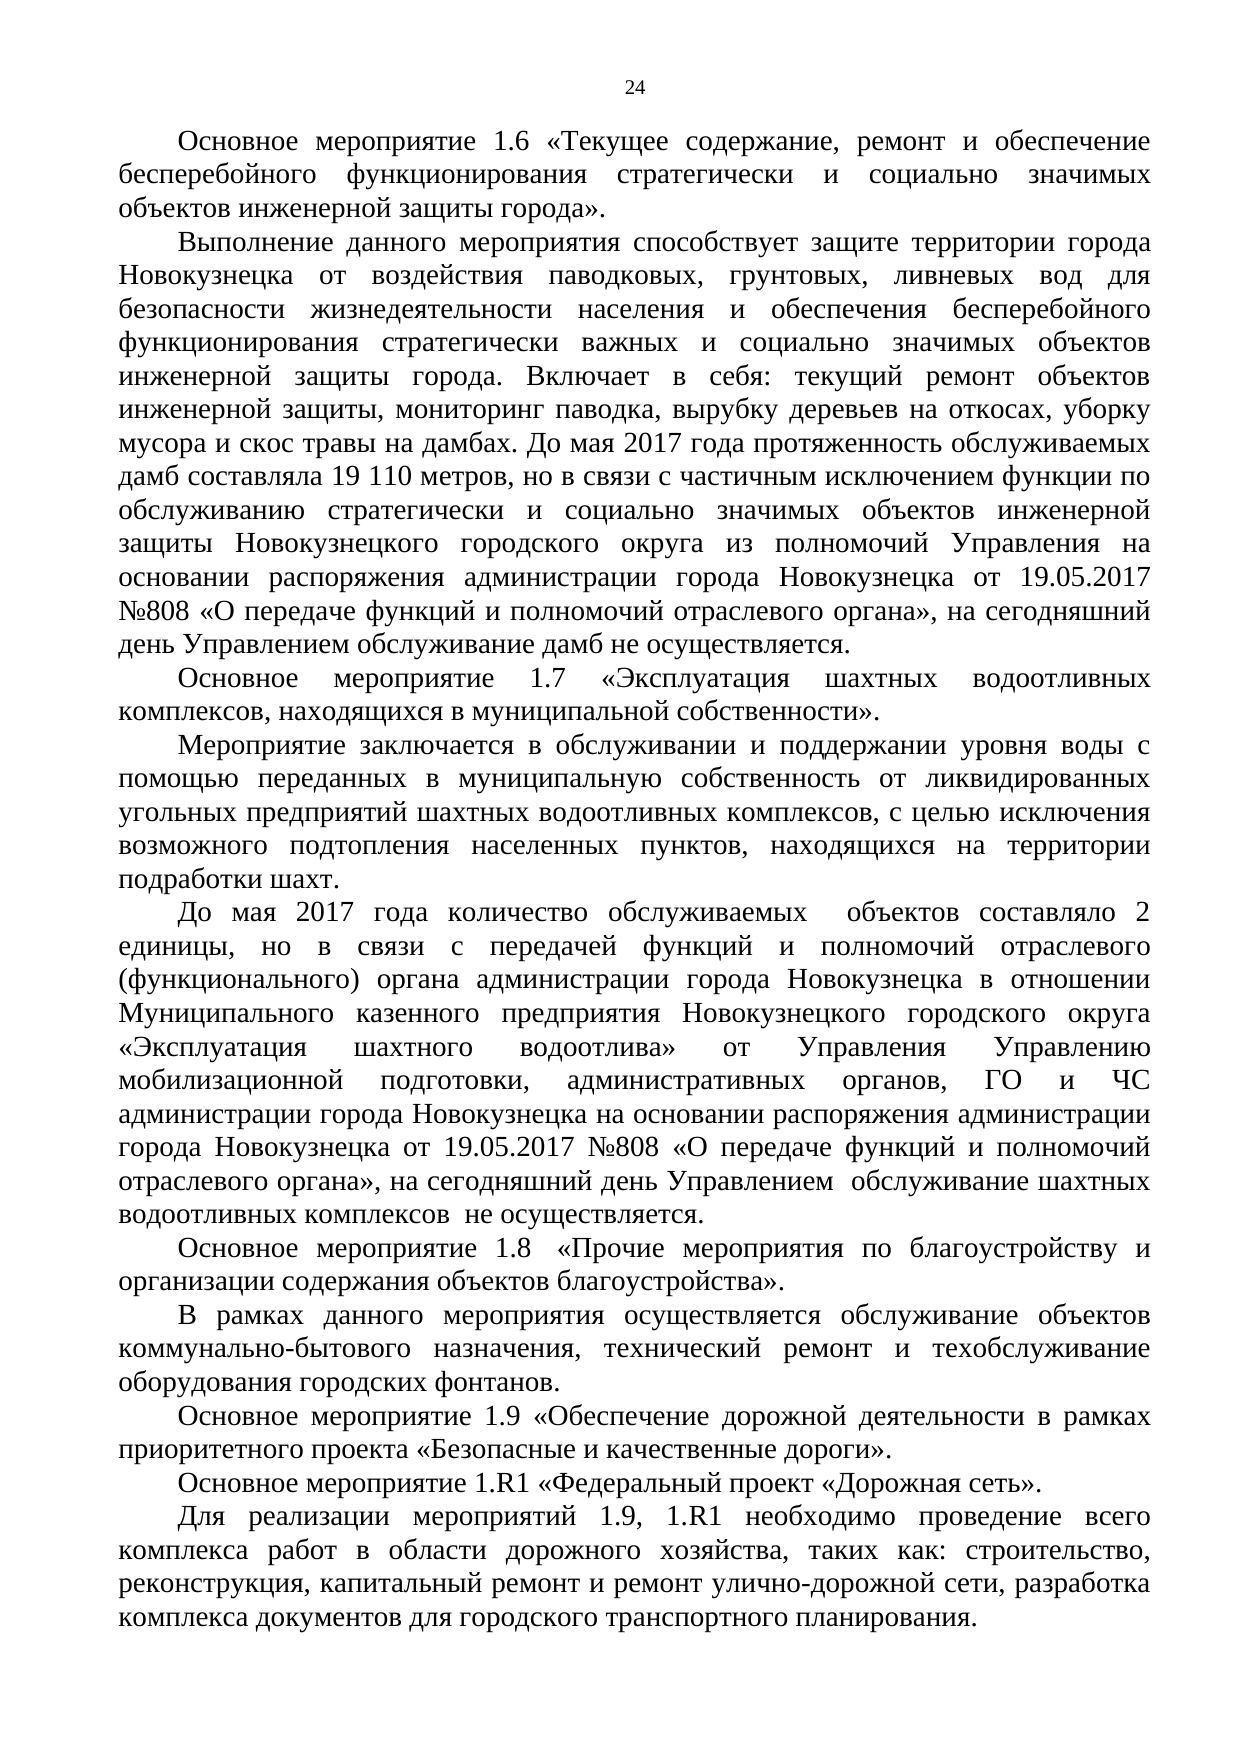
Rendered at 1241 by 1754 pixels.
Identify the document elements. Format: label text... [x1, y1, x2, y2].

text Основное мероприятие 1.8 «Прочие мероприятия по благоустройству и организации содержания объектов благоустройства». [118, 1230, 1152, 1297]
text Основное мероприятие 1.R1 «Федеральный проект «Дорожная сеть». [118, 1465, 1152, 1498]
text Основное мероприятие 1.6 «Текущее содержание, ремонт и обеспечение бесперебойного функционирования стратегически и социально значимых объектов инженерной защиты города». [118, 123, 1152, 224]
text Мероприятие заключается в обслуживании и поддержании уровня воды с помощью переданных в муниципальную собственность от ликвидированных угольных предприятий шахтных водоотливных комплексов, с целью исключения возможного подтопления населенных пунктов, находящихся на территории подработки шахт. [118, 727, 1152, 894]
text В рамках данного мероприятия осуществляется обслуживание объектов коммунально-бытового назначения, технический ремонт и техобслуживание оборудования городских фонтанов. [118, 1297, 1152, 1398]
text Выполнение данного мероприятия способствует защите территории города Новокузнецка от воздействия паводковых, грунтовых, ливневых вод для безопасности жизнедеятельности населения и обеспечения бесперебойного функционирования стратегически важных и социально значимых объектов инженерной защиты города. Включает в себя: текущий ремонт объектов инженерной защиты, мониторинг паводка, вырубку деревьев на откосах, уборку мусора и скос травы на дамбах. До мая 2017 года протяженность обслуживаемых дамб составляла 19 110 метров, но в связи с частичным исключением функции по обслуживанию стратегически и социально значимых объектов инженерной защиты Новокузнецкого городского округа из полномочий Управления на основании распоряжения администрации города Новокузнецка от 19.05.2017 №808 «О передаче функций и полномочий отраслевого органа», на сегодняшний день Управлением обслуживание дамб не осуществляется. [118, 224, 1152, 660]
text Основное мероприятие 1.9 «Обеспечение дорожной деятельности в рамках приоритетного проекта «Безопасные и качественные дороги». [118, 1398, 1152, 1465]
text Основное мероприятие 1.7 «Эксплуатация шахтных водоотливных комплексов, находящихся в муниципальной собственности». [118, 660, 1152, 727]
text Для реализации мероприятий 1.9, 1.R1 необходимо проведение всего комплекса работ в области дорожного хозяйства, таких как: строительство, реконструкция, капитальный ремонт и ремонт улично-дорожной сети, разработка комплекса документов для городского транспортного планирования. [118, 1498, 1152, 1632]
text До мая 2017 года количество обслуживаемых объектов составляло 2 единицы, но в связи с передачей функций и полномочий отраслевого (функционального) органа администрации города Новокузнецка в отношении Муниципального казенного предприятия Новокузнецкого городского округа «Эксплуатация шахтного водоотлива» от Управления Управлению мобилизационной подготовки, административных органов, ГО и ЧС администрации города Новокузнецка на основании распоряжения администрации города Новокузнецка от 19.05.2017 №808 «О передаче функций и полномочий отраслевого органа», на сегодняшний день Управлением обслуживание шахтных водоотливных комплексов не осуществляется. [118, 894, 1152, 1230]
